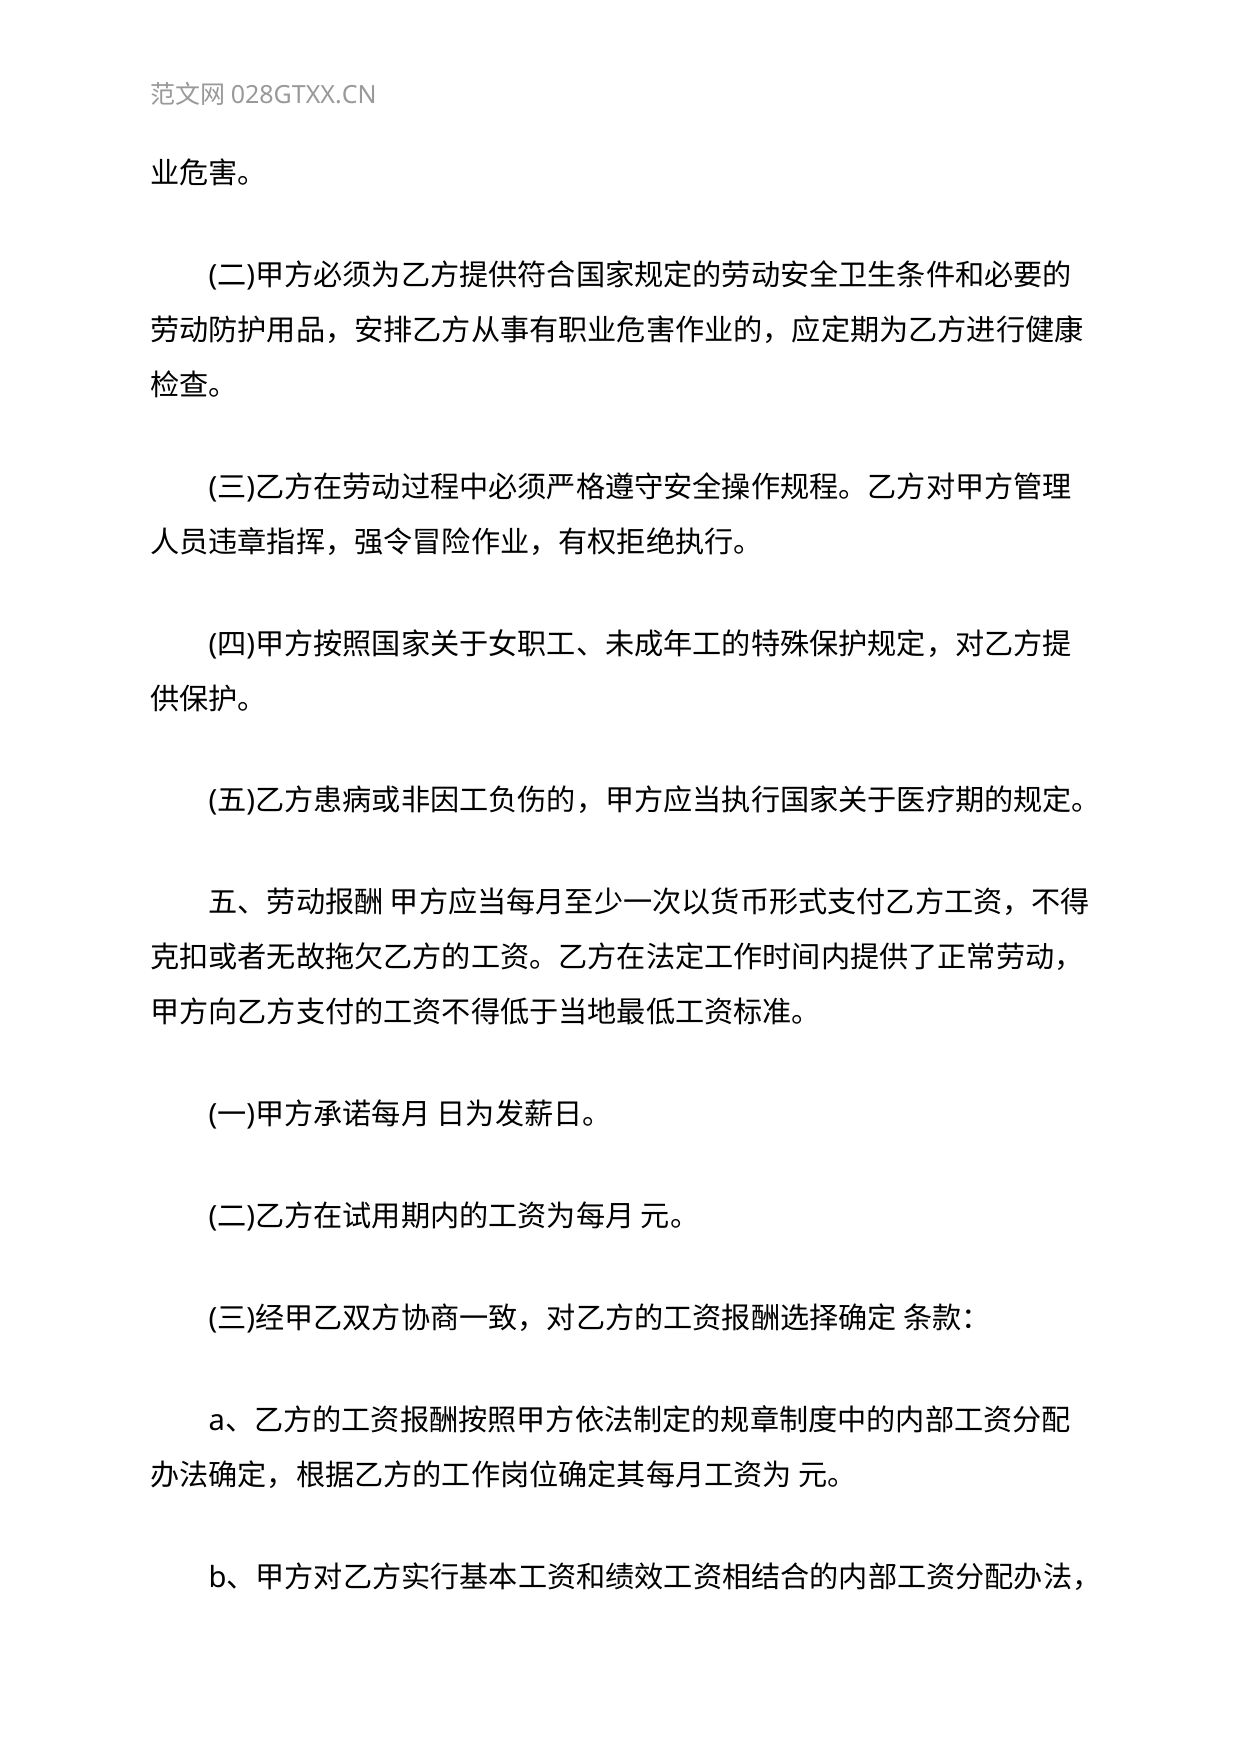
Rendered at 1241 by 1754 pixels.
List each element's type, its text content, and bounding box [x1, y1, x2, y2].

text (一)甲方承诺每月 日为发薪日。 [150, 1091, 1090, 1133]
text (二)甲方必须为乙方提供符合国家规定的劳动安全卫生条件和必要的劳动防护用品，安排乙方从事有职业危害作业的，应定期为乙方进行健康检查。 [150, 252, 1090, 404]
text (三)经甲乙双方协商一致，对乙方的工资报酬选择确定 条款： [150, 1294, 1090, 1337]
text (五)乙方患病或非因工负伤的，甲方应当执行国家关于医疗期的规定。 [150, 777, 1090, 819]
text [150, 1553, 1090, 1596]
text (二)乙方在试用期内的工资为每月 元。 [150, 1192, 1090, 1235]
text (四)甲方按照国家关于女职工、未成年工的特殊保护规定，对乙方提供保护。 [150, 620, 1090, 717]
text (三)乙方在劳动过程中必须严格遵守安全操作规程。乙方对甲方管理人员违章指挥，强令冒险作业，有权拒绝执行。 [150, 463, 1090, 561]
text a、乙方的工资报酬按照甲方依法制定的规章制度中的内部工资分配办法确定，根据乙方的工作岗位确定其每月工资为 元。 [150, 1396, 1090, 1494]
text 五、劳动报酬 甲方应当每月至少一次以货币形式支付乙方工资，不得克扣或者无故拖欠乙方的工资。乙方在法定工作时间内提供了正常劳动，甲方向乙方支付的工资不得低于当地最低工资标准。 [150, 879, 1090, 1031]
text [150, 150, 1090, 192]
